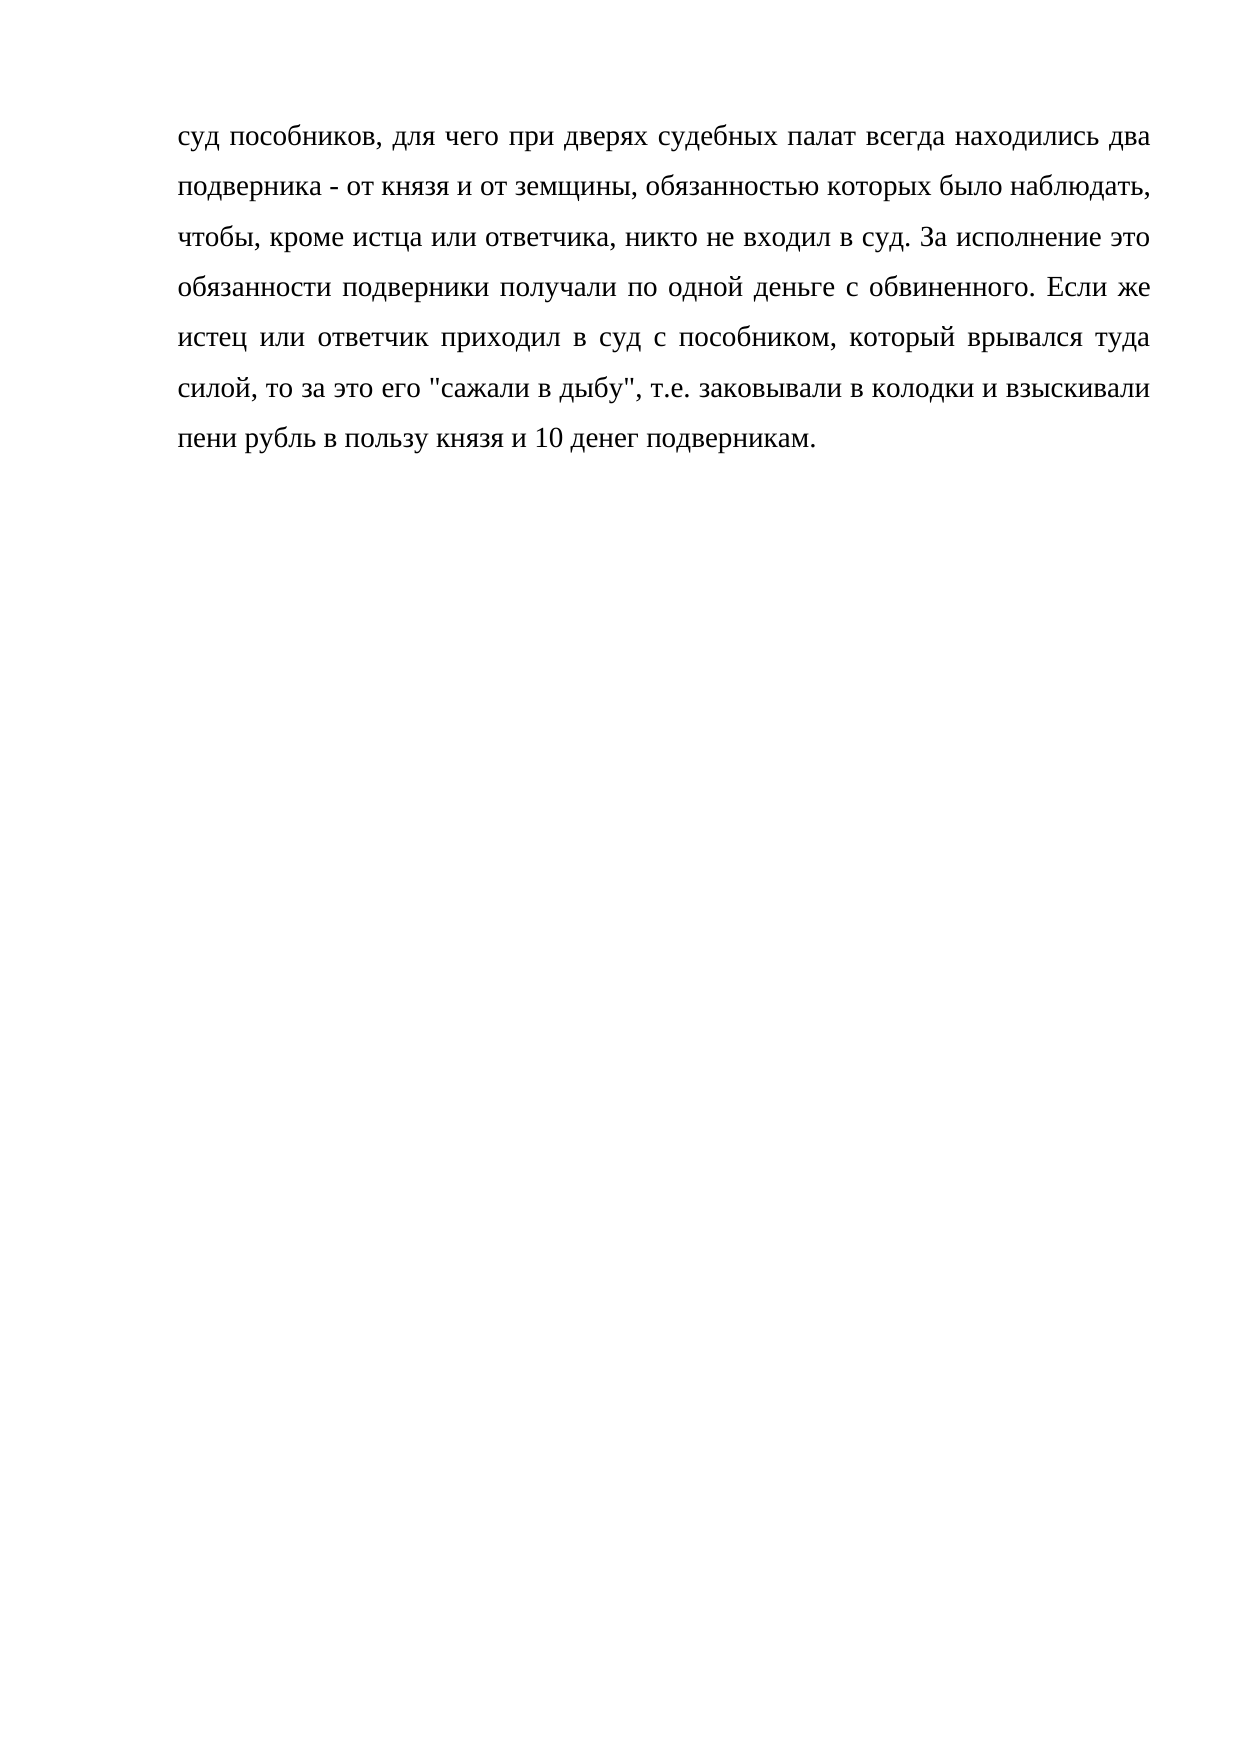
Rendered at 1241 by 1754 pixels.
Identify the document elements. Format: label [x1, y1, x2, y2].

text [177, 118, 1152, 453]
